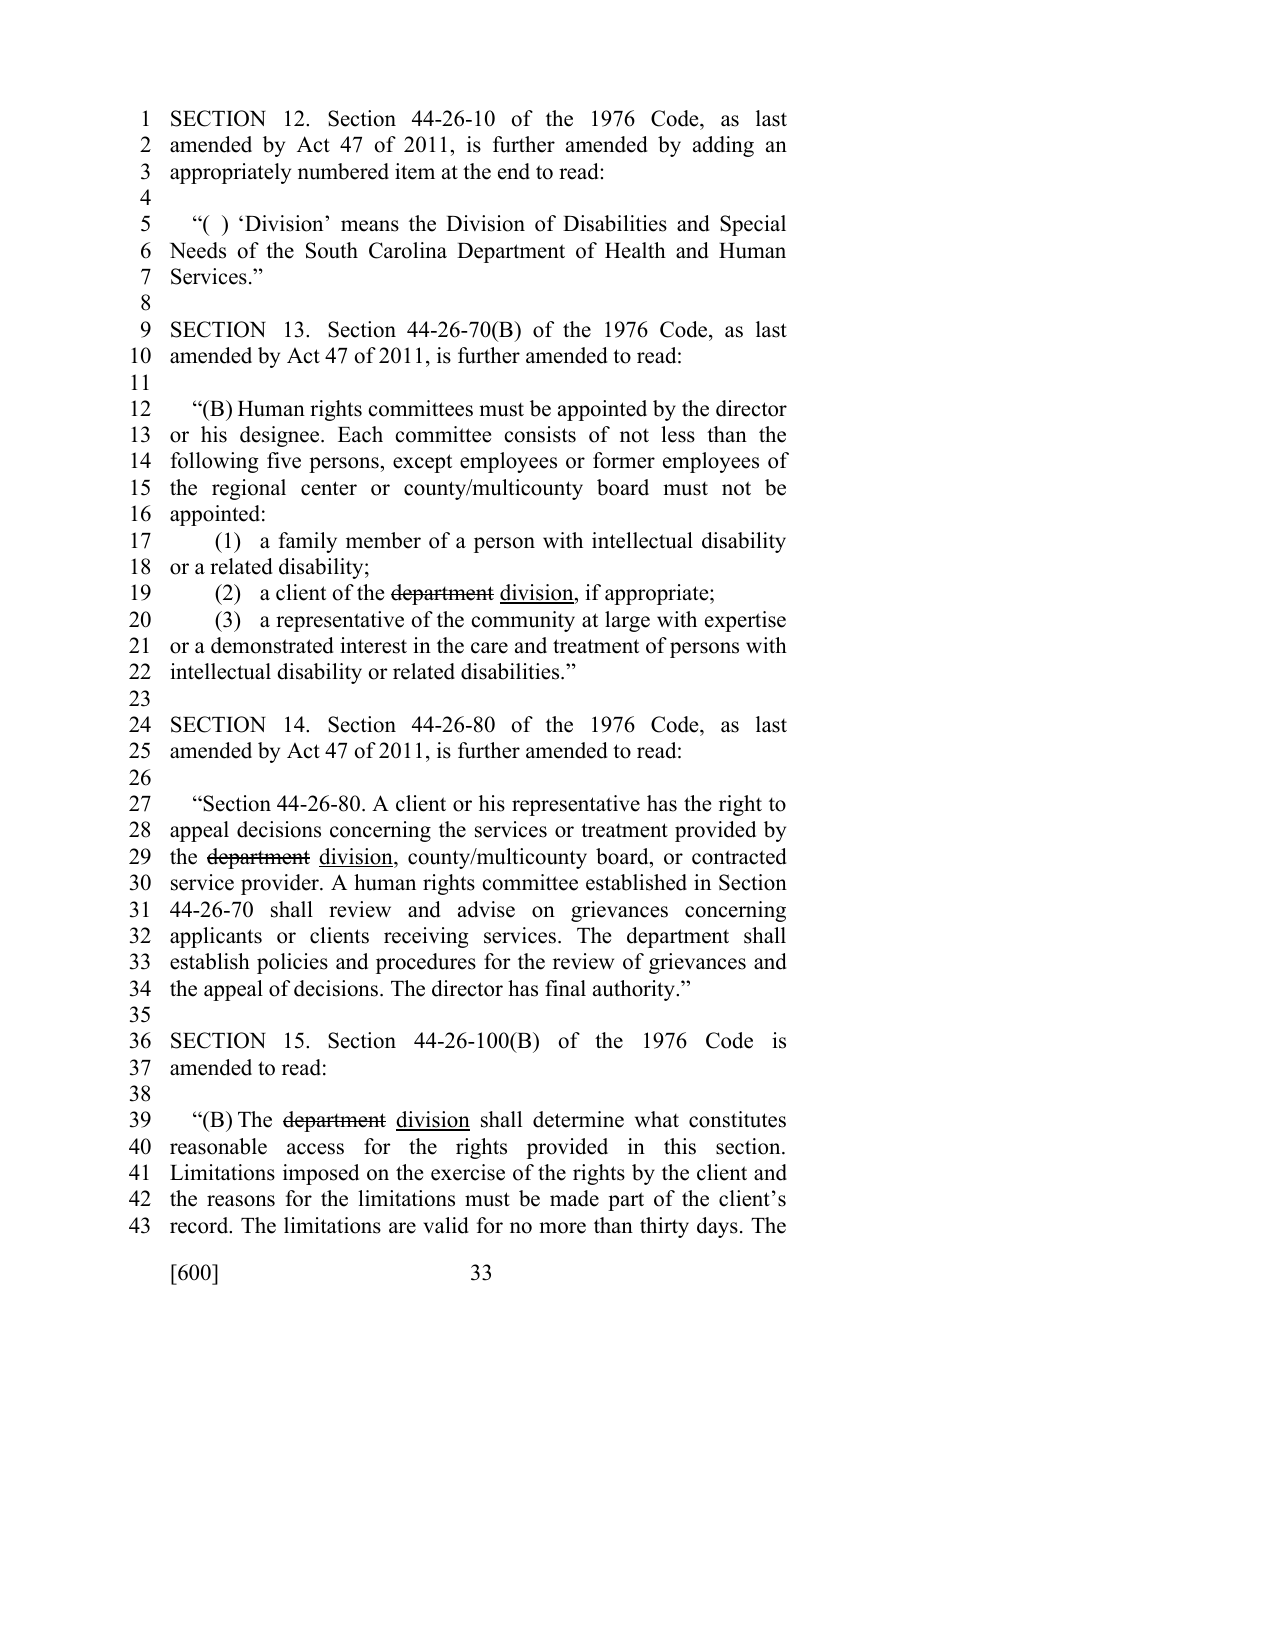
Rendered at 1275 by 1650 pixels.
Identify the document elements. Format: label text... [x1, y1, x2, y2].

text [169, 1106, 787, 1238]
text (2) a client of the department division, if appropriate; [169, 579, 787, 606]
text (3) a representative of the community at large with expertise or a demonstrated interest in the care and treatment of persons with intellectual disability or related disabilities.” [169, 606, 787, 685]
text “( ) ‘Division’ means the Division of Disabilities and Special Needs of the South Carolina Department of Health and Human Services.” [169, 210, 787, 289]
text SECTION 13. Section 44-26-70(B) of the 1976 Code, as last amended by Act 47 of 2011, is further amended to read: [169, 316, 787, 368]
text “(B) Human rights committees must be appointed by the director or his designee. Each committee consists of not less than the following five persons, except employees or former employees of the regional center or county/multicounty board must not be appointed: [169, 395, 787, 527]
text “Section 44-26-80. A client or his representative has the right to appeal decisions concerning the services or treatment provided by the department division, county/multicounty board, or contracted service provider. A human rights committee established in Section 44-26-70 shall review and advise on grievances concerning applicants or clients receiving services. The department shall establish policies and procedures for the review of grievances and the appeal of decisions. The director has final authority.” [169, 790, 787, 1001]
text (1) a family member of a person with intellectual disability or a related disability; [169, 527, 787, 579]
text SECTION 14. Section 44-26-80 of the 1976 Code, as last amended by Act 47 of 2011, is further amended to read: [169, 711, 787, 764]
text SECTION 15. Section 44-26-100(B) of the 1976 Code is amended to read: [169, 1027, 787, 1080]
text SECTION 12. Section 44-26-10 of the 1976 Code, as last amended by Act 47 of 2011, is further amended by adding an appropriately numbered item at the end to read: [169, 105, 787, 184]
